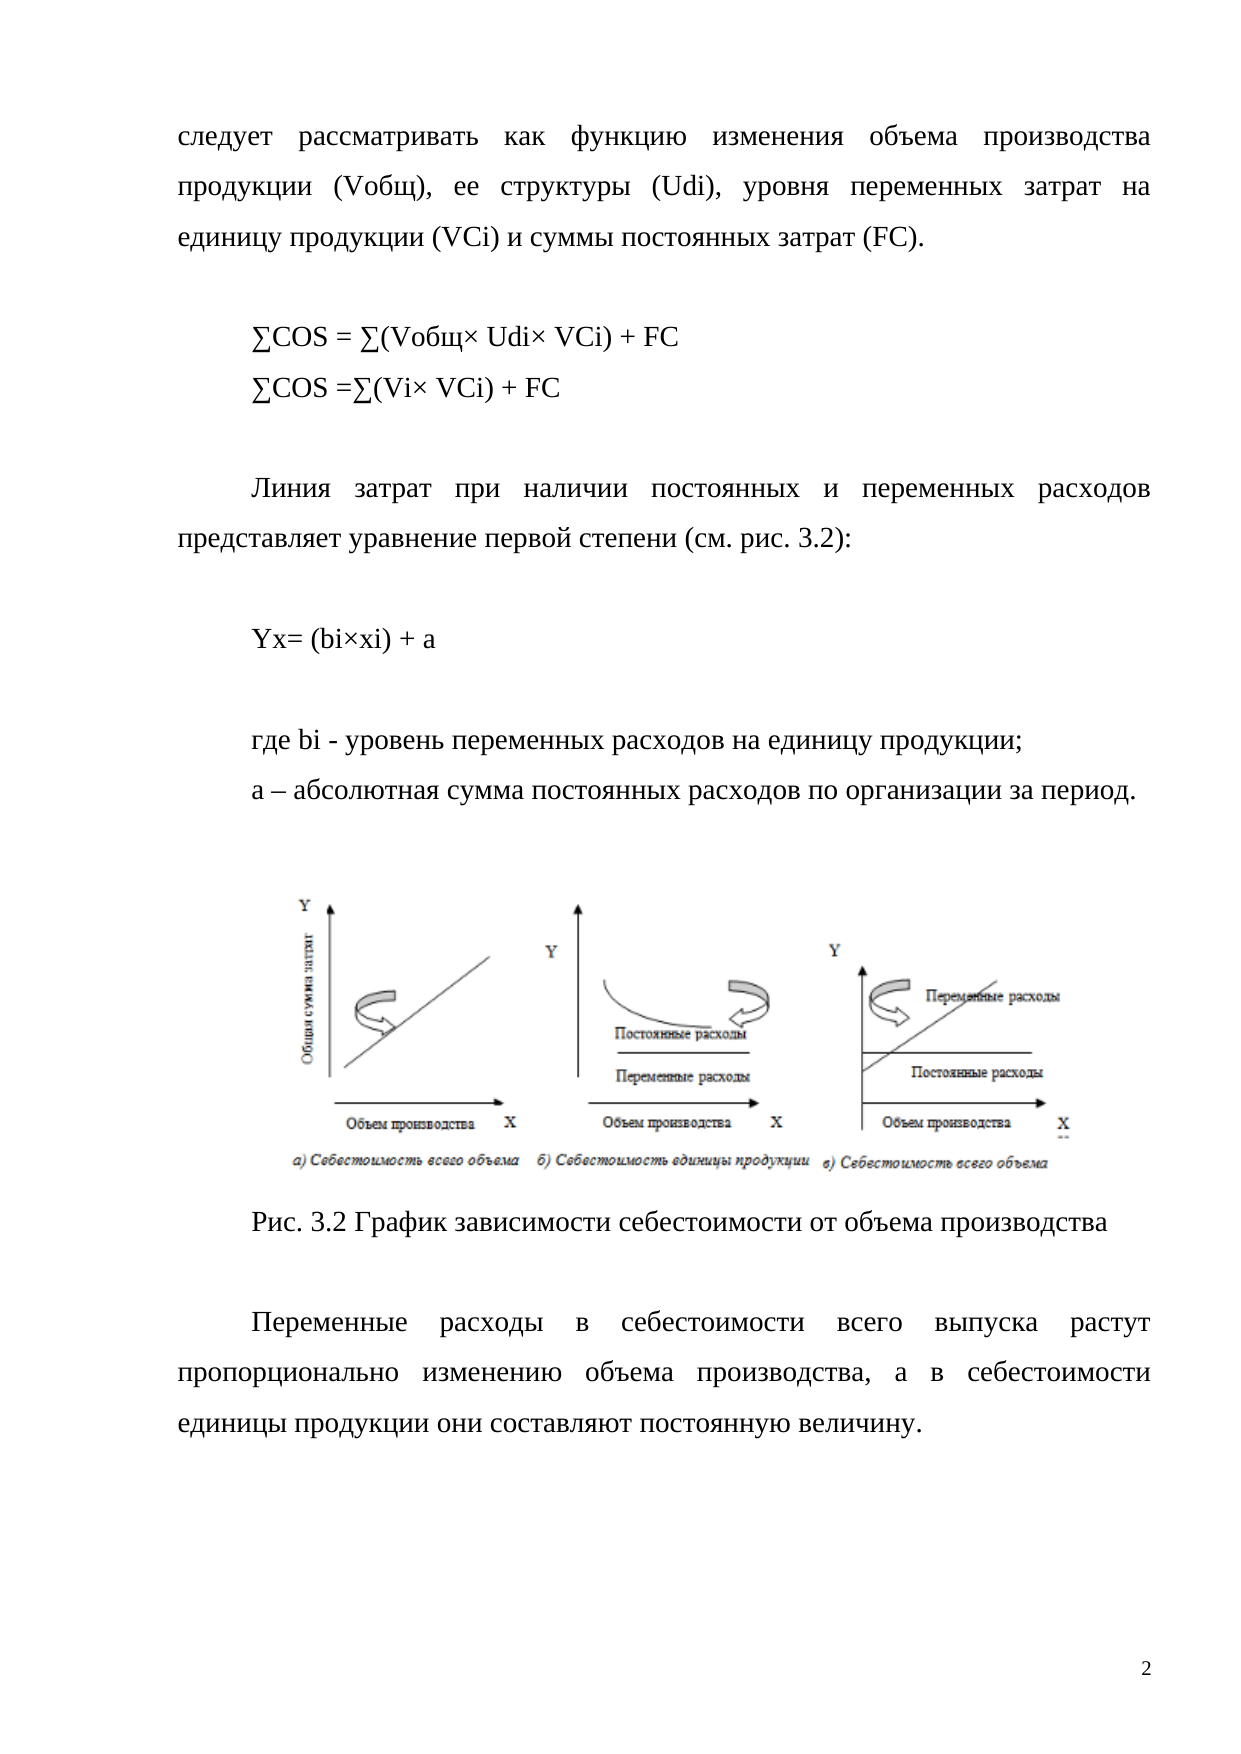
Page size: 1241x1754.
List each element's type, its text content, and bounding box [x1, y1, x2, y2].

text ∑COS =∑(Vi× VCi) + FC [177, 370, 1152, 403]
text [177, 118, 1152, 252]
text Линия затрат при наличии постоянных и переменных расходов представляет уравнение первой степени (см. рис. 3.2): [177, 470, 1152, 554]
text Переменные расходы в себестоимости всего выпуска растут пропорционально изменению объема производства, а в себестоимости единицы продукции они составляют постоянную величину. [177, 1304, 1152, 1438]
picture [251, 872, 1092, 1192]
text Рис. 3.2 График зависимости себестоимости от объема производства [177, 1204, 1152, 1237]
text Yх= (bi×xi) + a [177, 621, 1152, 655]
text ∑COS = ∑(Vобщ× Udi× VCi) + FC [177, 319, 1152, 353]
text где bi - уровень переменных расходов на единицу продукции; [177, 722, 1152, 755]
text a – абсолютная сумма постоянных расходов по организации за период. [177, 772, 1152, 806]
